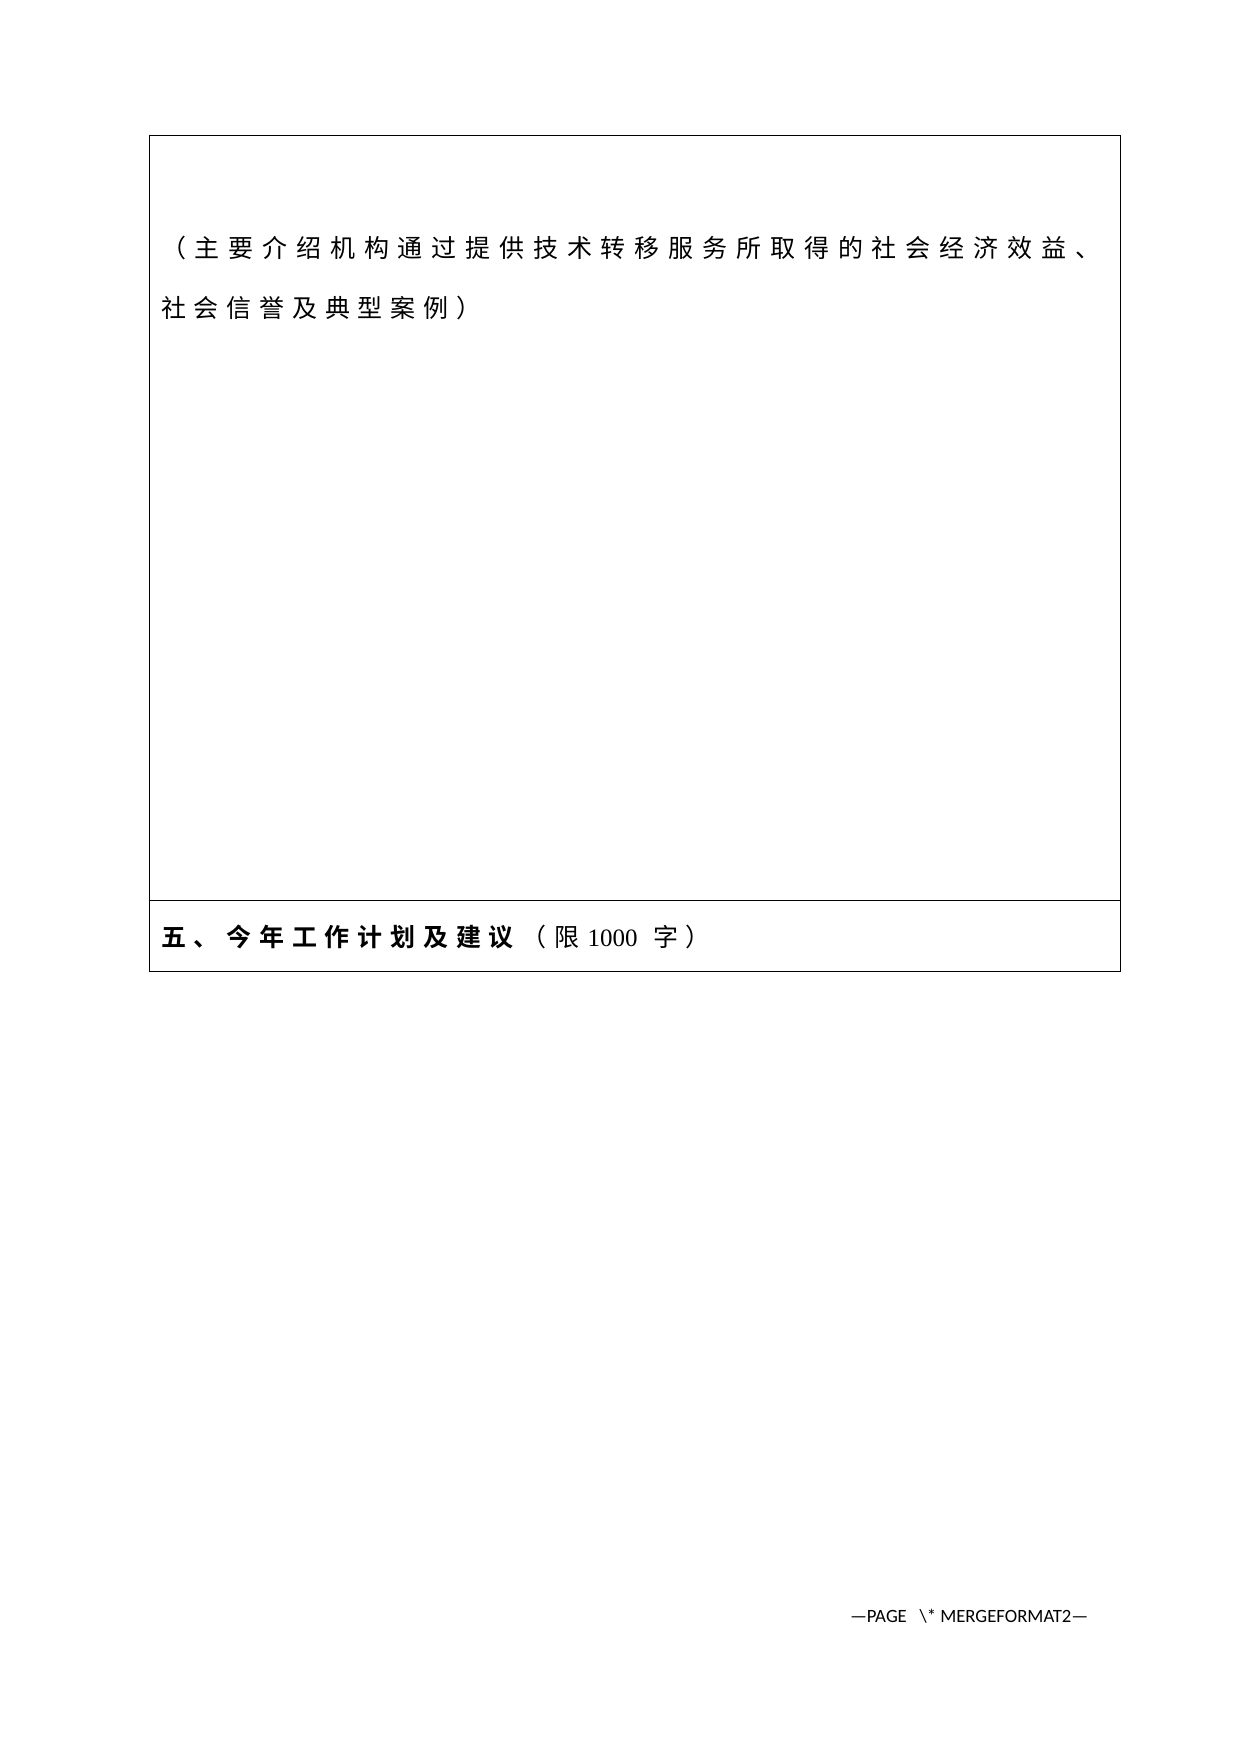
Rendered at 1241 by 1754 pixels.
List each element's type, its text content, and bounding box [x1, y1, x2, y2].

table_cell 五、今年工作计划及建议（限1000字） [150, 901, 1120, 971]
table_cell （主要介绍机构通过提供技术转移服务所取得的社会经济效益、社会信誉及典型案例） [150, 136, 1120, 900]
